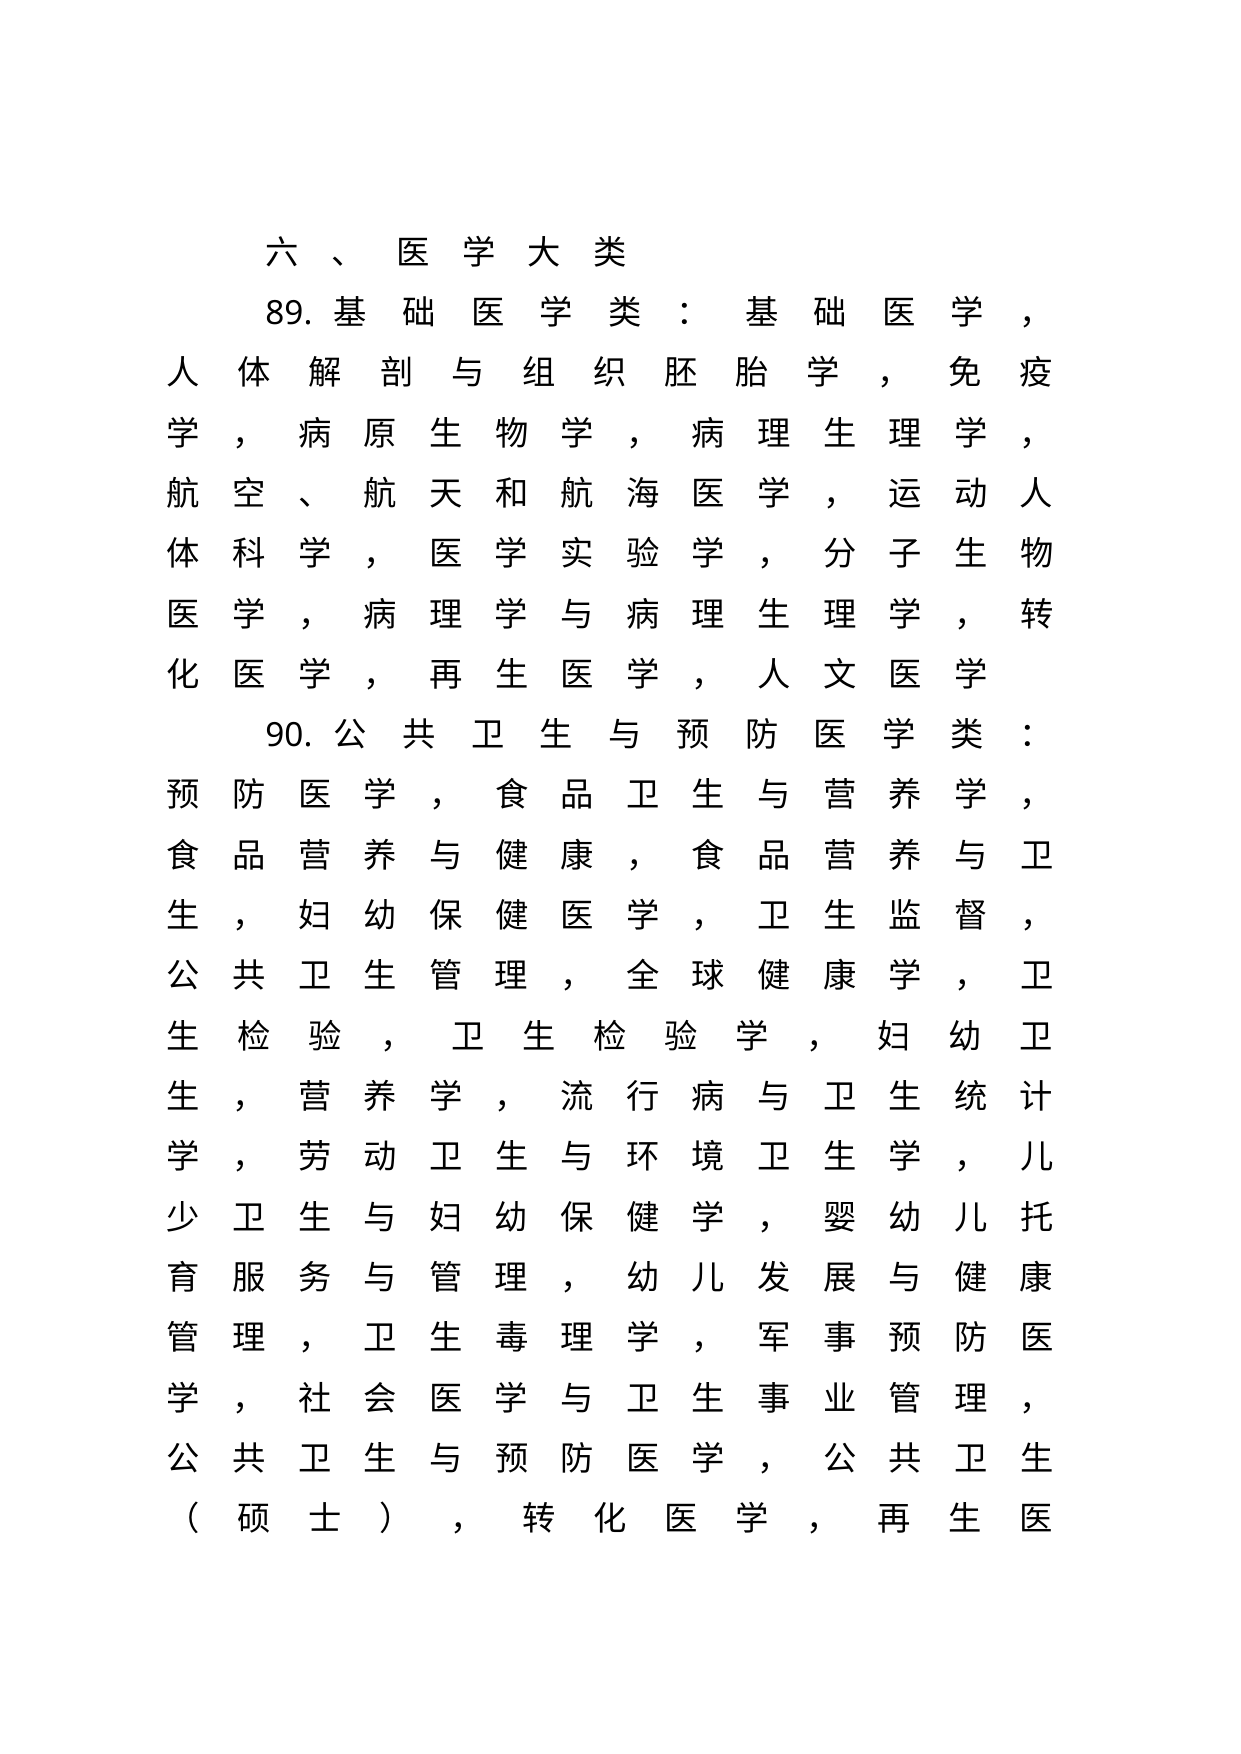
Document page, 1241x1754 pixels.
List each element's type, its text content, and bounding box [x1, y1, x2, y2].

text 89.基础医学类：基础医学，人体解剖与组织胚胎学，免疫学，病原生物学，病理生理学，航空、航天和航海医学，运动人体科学，医学实验学，分子生物医学，病理学与病理生理学，转化医学，再生医学，人文医学 [167, 280, 1085, 702]
text 六、医学大类 [167, 219, 1085, 280]
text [167, 702, 1085, 1546]
